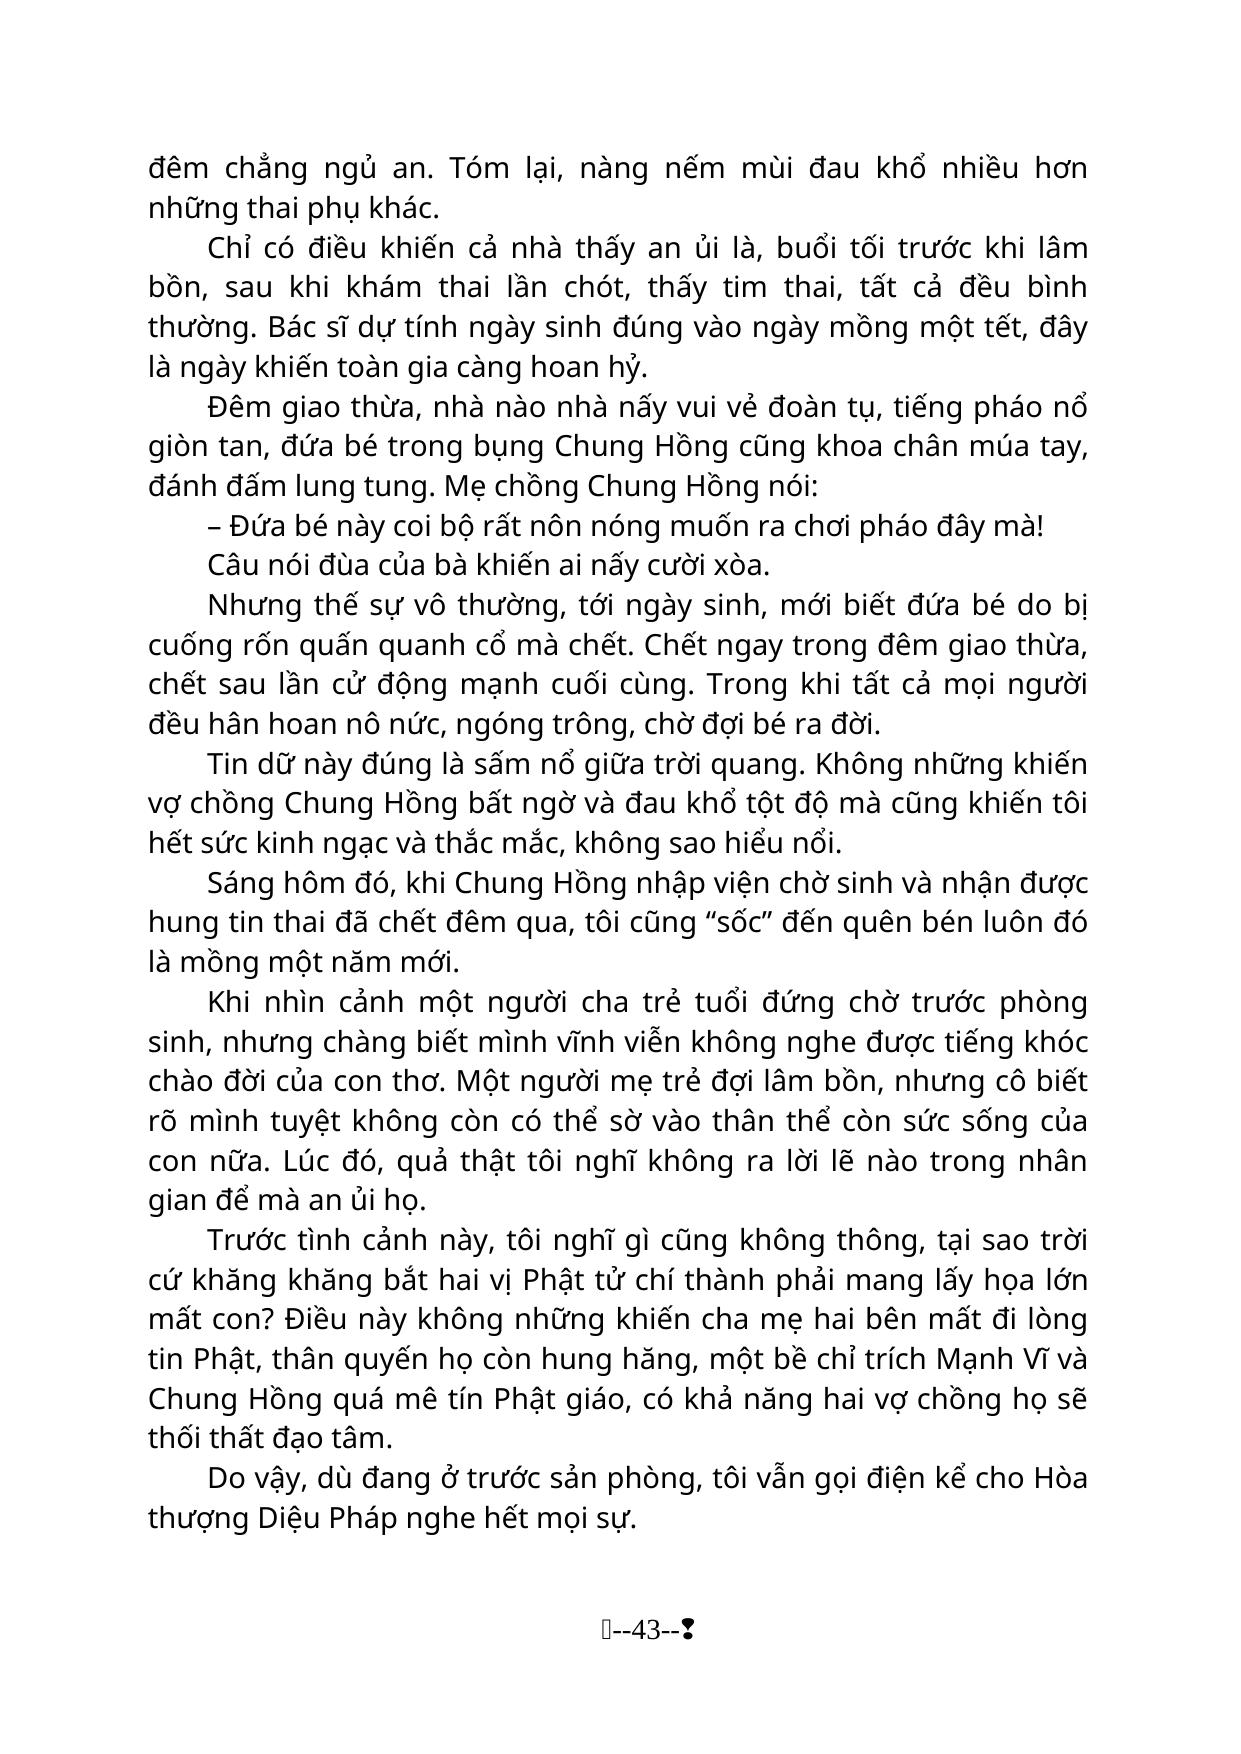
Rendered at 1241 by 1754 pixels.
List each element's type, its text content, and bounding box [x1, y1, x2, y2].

text Tin dữ này đúng là sấm nổ giữa trời quang. Không những khiến vợ chồng Chung Hồng bất ngờ và đau khổ tột độ mà cũng khiến tôi hết sức kinh ngạc và thắc mắc, không sao hiểu nổi. [148, 743, 1090, 862]
text Đêm giao thừa, nhà nào nhà nấy vui vẻ đoàn tụ, tiếng pháo nổ giòn tan, đứa bé trong bụng Chung Hồng cũng khoa chân múa tay, đánh đấm lung tung. Mẹ chồng Chung Hồng nói: [148, 386, 1090, 505]
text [148, 148, 1090, 227]
text Trước tình cảnh này, tôi nghĩ gì cũng không thông, tại sao trời cứ khăng khăng bắt hai vị Phật tử chí thành phải mang lấy họa lớn mất con? Điều này không những khiến cha mẹ hai bên mất đi lòng tin Phật, thân quyến họ còn hung hăng, một bề chỉ trích Mạnh Vĩ và Chung Hồng quá mê tín Phật giáo, có khả năng hai vợ chồng họ sẽ thối thất đạo tâm. [148, 1219, 1090, 1457]
text Khi nhìn cảnh một người cha trẻ tuổi đứng chờ trước phòng sinh, nhưng chàng biết mình vĩnh viễn không nghe được tiếng khóc chào đời của con thơ. Một người mẹ trẻ đợi lâm bồn, nhưng cô biết rõ mình tuyệt không còn có thể sờ vào thân thể còn sức sống của con nữa. Lúc đó, quả thật tôi nghĩ không ra lời lẽ nào trong nhân gian để mà an ủi họ. [148, 981, 1090, 1219]
text Câu nói đùa của bà khiến ai nấy cười xòa. [148, 544, 1090, 584]
text Chỉ có điều khiến cả nhà thấy an ủi là, buổi tối trước khi lâm bồn, sau khi khám thai lần chót, thấy tim thai, tất cả đều bình thường. Bác sĩ dự tính ngày sinh đúng vào ngày mồng một tết, đây là ngày khiến toàn gia càng hoan hỷ. [148, 227, 1090, 386]
text Do vậy, dù đang ở trước sản phòng, tôi vẫn gọi điện kể cho Hòa thượng Diệu Pháp nghe hết mọi sự. [148, 1457, 1090, 1537]
text Sáng hôm đó, khi Chung Hồng nhập viện chờ sinh và nhận được hung tin thai đã chết đêm qua, tôi cũng “sốc” đến quên bén luôn đó là mồng một năm mới. [148, 862, 1090, 981]
text Nhưng thế sự vô thường, tới ngày sinh, mới biết đứa bé do bị cuống rốn quấn quanh cổ mà chết. Chết ngay trong đêm giao thừa, chết sau lần cử động mạnh cuối cùng. Trong khi tất cả mọi người đều hân hoan nô nức, ngóng trông, chờ đợi bé ra đời. [148, 584, 1090, 743]
text – Đứa bé này coi bộ rất nôn nóng muốn ra chơi pháo đây mà! [148, 505, 1090, 544]
